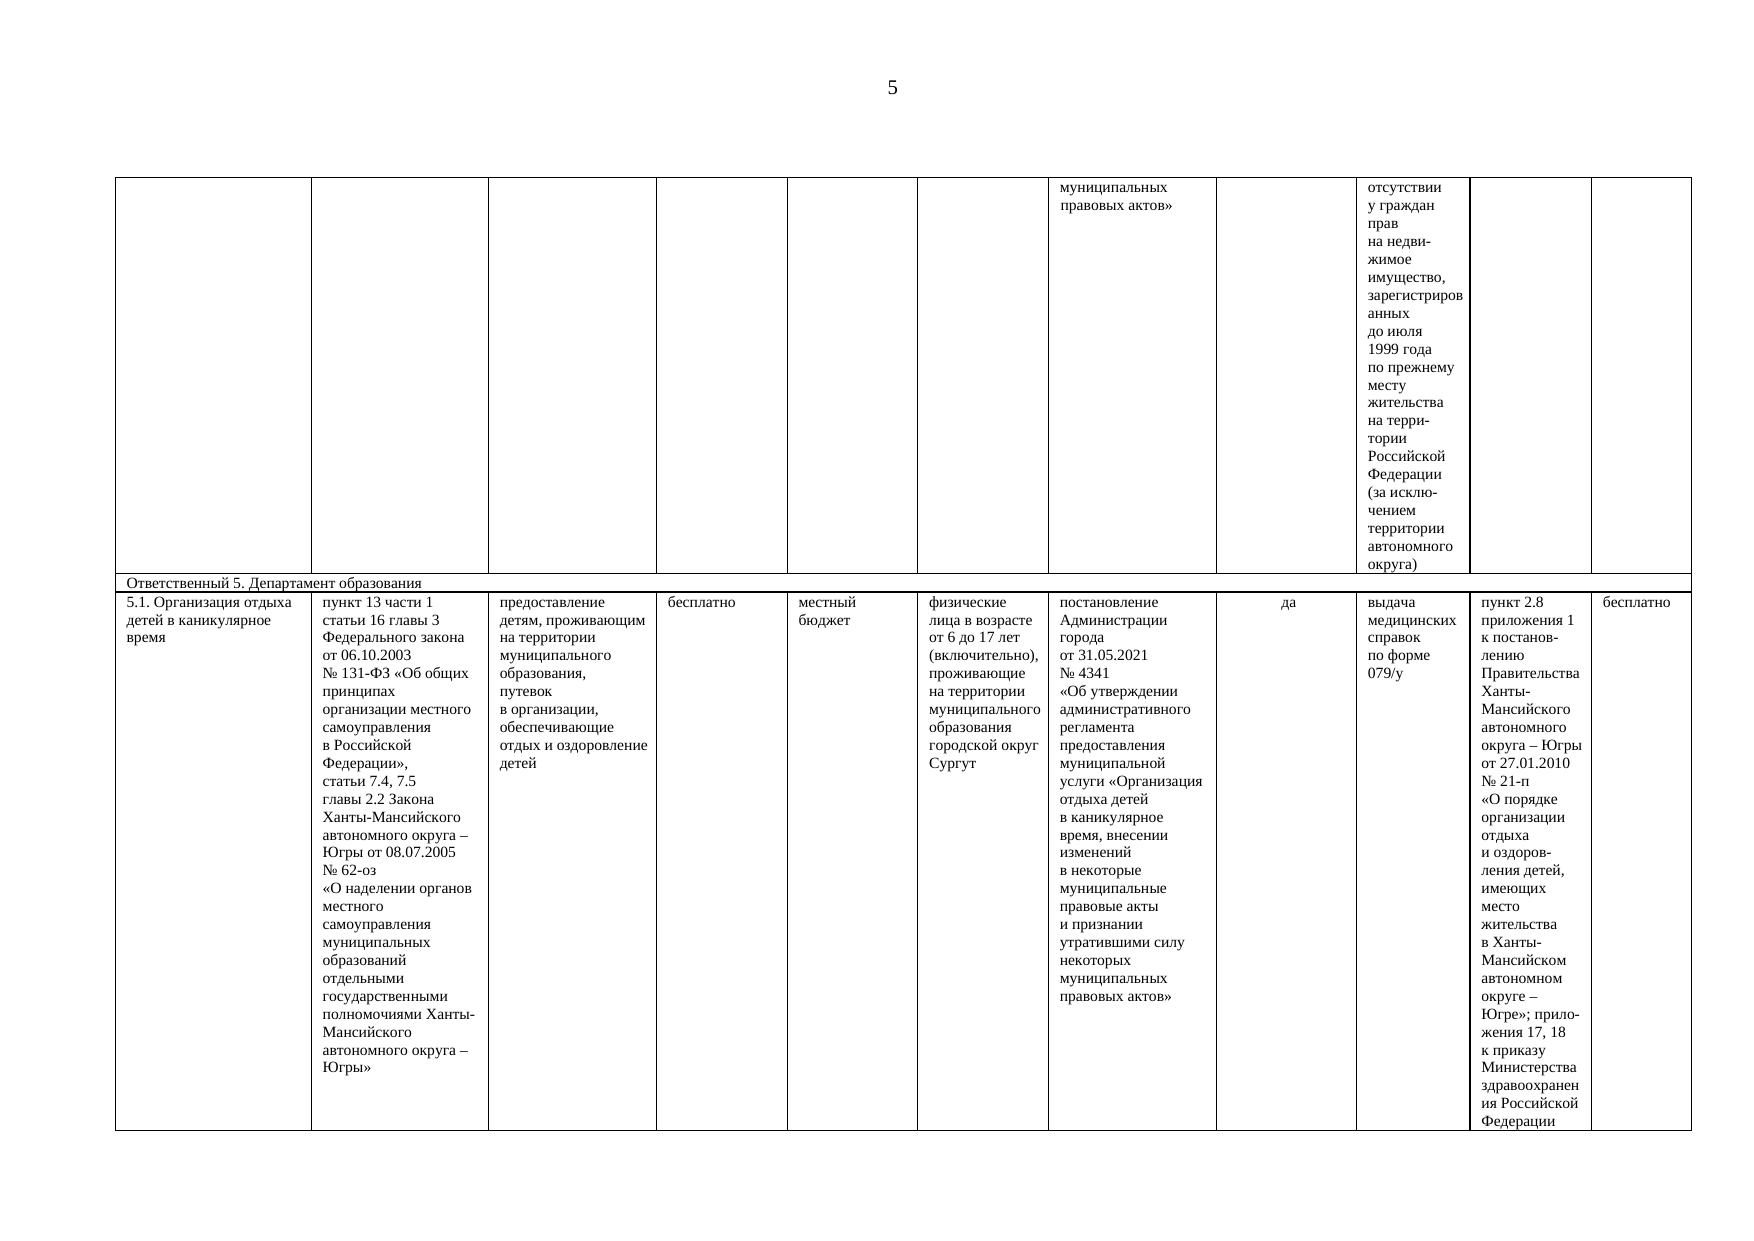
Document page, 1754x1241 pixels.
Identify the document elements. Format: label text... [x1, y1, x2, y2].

table_cell Ответственный 5. Департамент образования [116, 574, 1691, 591]
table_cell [1592, 178, 1691, 572]
table_cell местный бюджет [788, 593, 917, 1130]
table_cell да [1217, 593, 1356, 1130]
table_cell бесплатно [1592, 593, 1691, 1130]
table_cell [1049, 593, 1216, 1130]
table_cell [1471, 593, 1591, 1130]
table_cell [489, 593, 656, 1130]
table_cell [1357, 178, 1469, 572]
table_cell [312, 593, 488, 1130]
table_cell бесплатно [657, 593, 787, 1130]
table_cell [116, 593, 311, 1130]
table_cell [918, 593, 1048, 1130]
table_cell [1357, 593, 1469, 1130]
